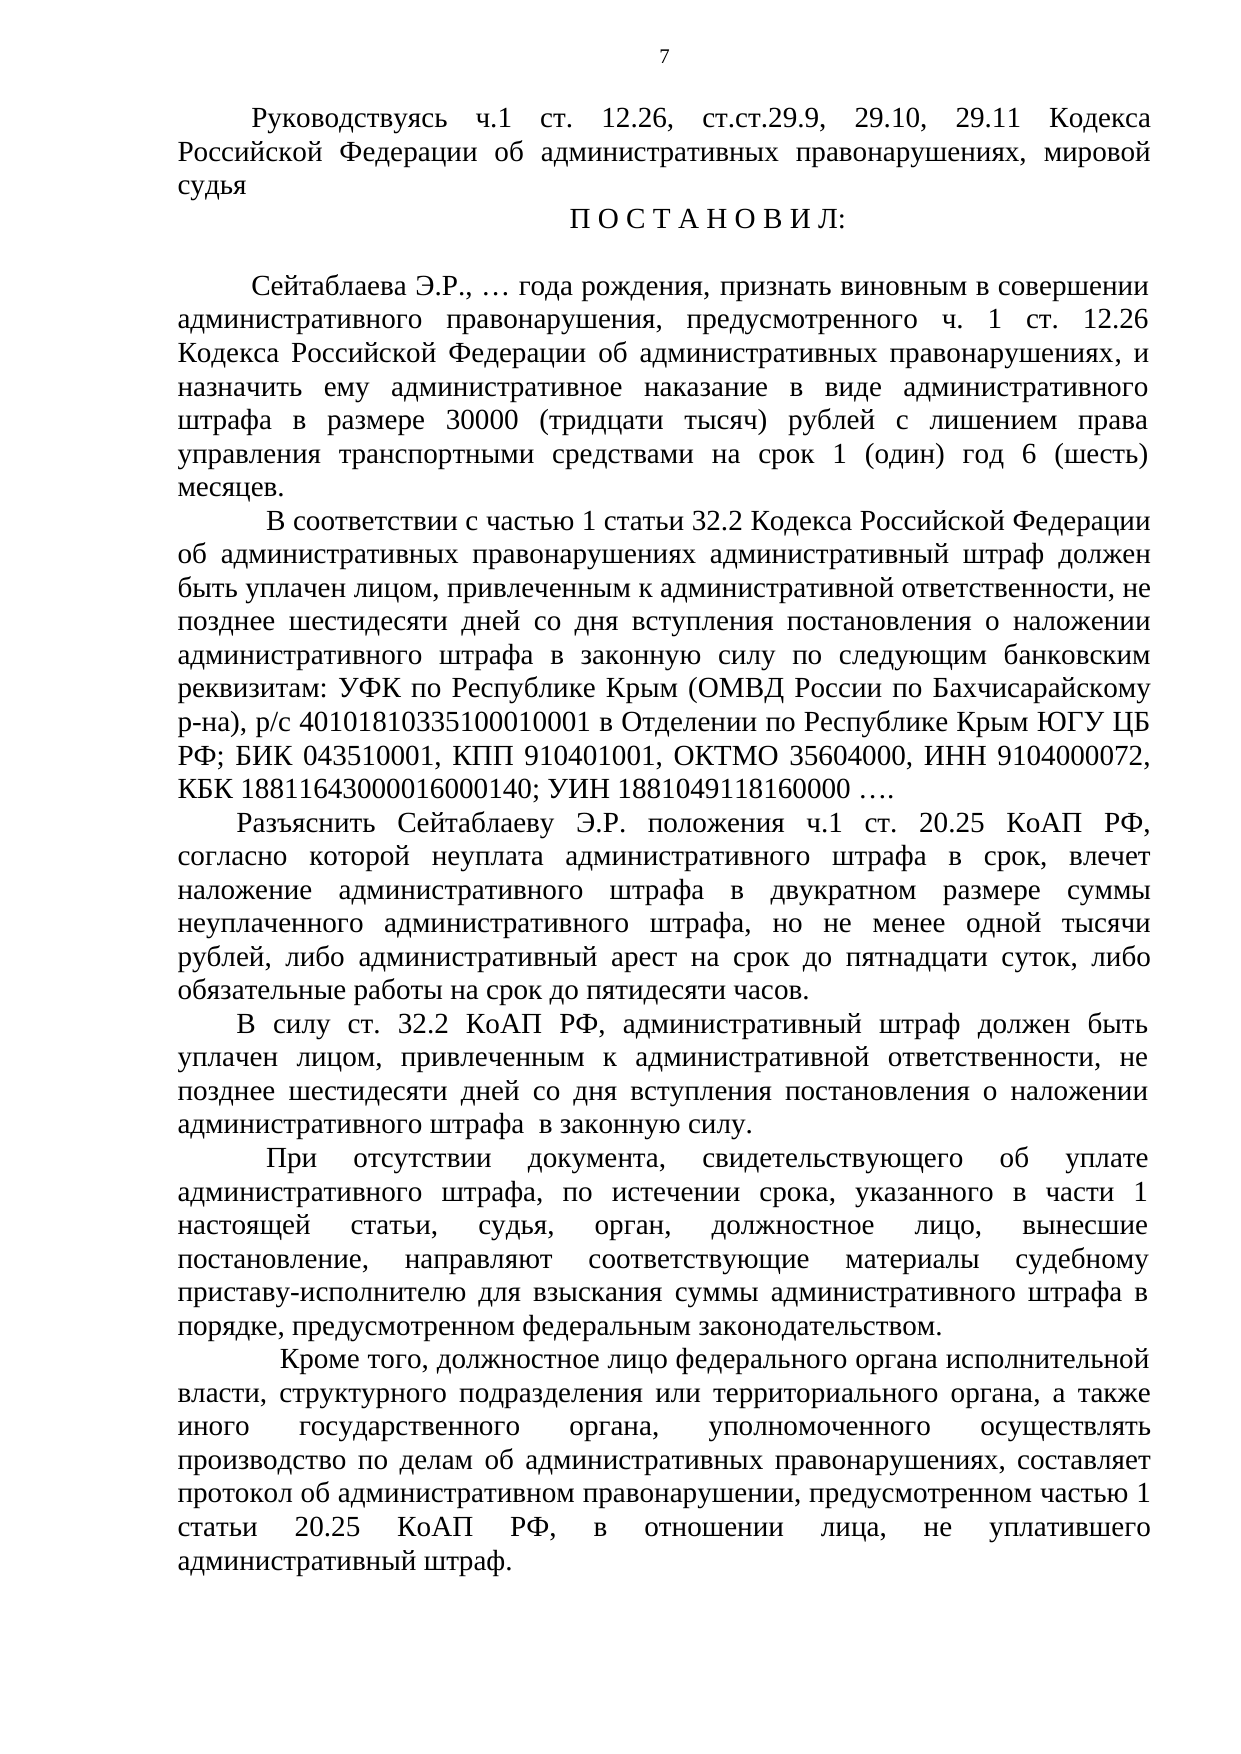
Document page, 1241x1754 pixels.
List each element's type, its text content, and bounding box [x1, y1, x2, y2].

text П О С Т А Н О В И Л: [177, 201, 1149, 234]
text Сейтаблаева Э.Р., … года рождения, признать виновным в совершении административного правонарушения, предусмотренного ч. 1 ст. 12.26 Кодекса Российской Федерации об административных правонарушениях, и назначить ему административное наказание в виде административного штрафа в размере 30000 (тридцати тысяч) рублей с лишением права управления транспортными средствами на срок 1 (один) год 6 (шесть) месяцев. [177, 268, 1149, 503]
text Кроме того, должностное лицо федерального органа исполнительной власти, структурного подразделения или территориального органа, а также иного государственного органа, уполномоченного осуществлять производство по делам об административных правонарушениях, составляет протокол об административном правонарушении, предусмотренном частью 1 статьи 20.25 КоАП РФ, в отношении лица, не уплатившего административный штраф. [177, 1341, 1152, 1576]
text В силу ст. 32.2 КоАП РФ, административный штраф должен быть уплачен лицом, привлеченным к административной ответственности, не позднее шестидесяти дней со дня вступления постановления о наложении административного штрафа в законную силу. [177, 1006, 1149, 1140]
text В соответствии с частью 1 статьи 32.2 Кодекса Российской Федерации об административных правонарушениях административный штраф должен быть уплачен лицом, привлеченным к административной ответственности, не позднее шестидесяти дней со дня вступления постановления о наложении административного штрафа в законную силу по следующим банковским реквизитам: УФК по Республике Крым (ОМВД России по Бахчисарайскому р-на), р/с 40101810335100010001 в Отделении по Республике Крым ЮГУ ЦБ РФ; БИК 043510001, КПП 910401001, ОКТМО 35604000, ИНН 9104000072, КБК 18811643000016000140; УИН 1881049118160000 …. [177, 503, 1152, 805]
text Разъяснить Сейтаблаеву Э.Р. положения ч.1 ст. 20.25 КоАП РФ, согласно которой неуплата административного штрафа в срок, влечет наложение административного штрафа в двукратном размере суммы неуплаченного административного штрафа, но не менее одной тысячи рублей, либо административный арест на срок до пятнадцати суток, либо обязательные работы на срок до пятидесяти часов. [177, 805, 1152, 1006]
text Руководствуясь ч.1 ст. 12.26, ст.ст.29.9, 29.10, 29.11 Кодекса Российской Федерации об административных правонарушениях, мировой судья [177, 100, 1152, 201]
text При отсутствии документа, свидетельствующего об уплате административного штрафа, по истечении срока, указанного в части 1 настоящей статьи, судья, орган, должностное лицо, вынесшие постановление, направляют соответствующие материалы судебному приставу-исполнителю для взыскания суммы административного штрафа в порядке, предусмотренном федеральным законодательством. [177, 1140, 1149, 1341]
